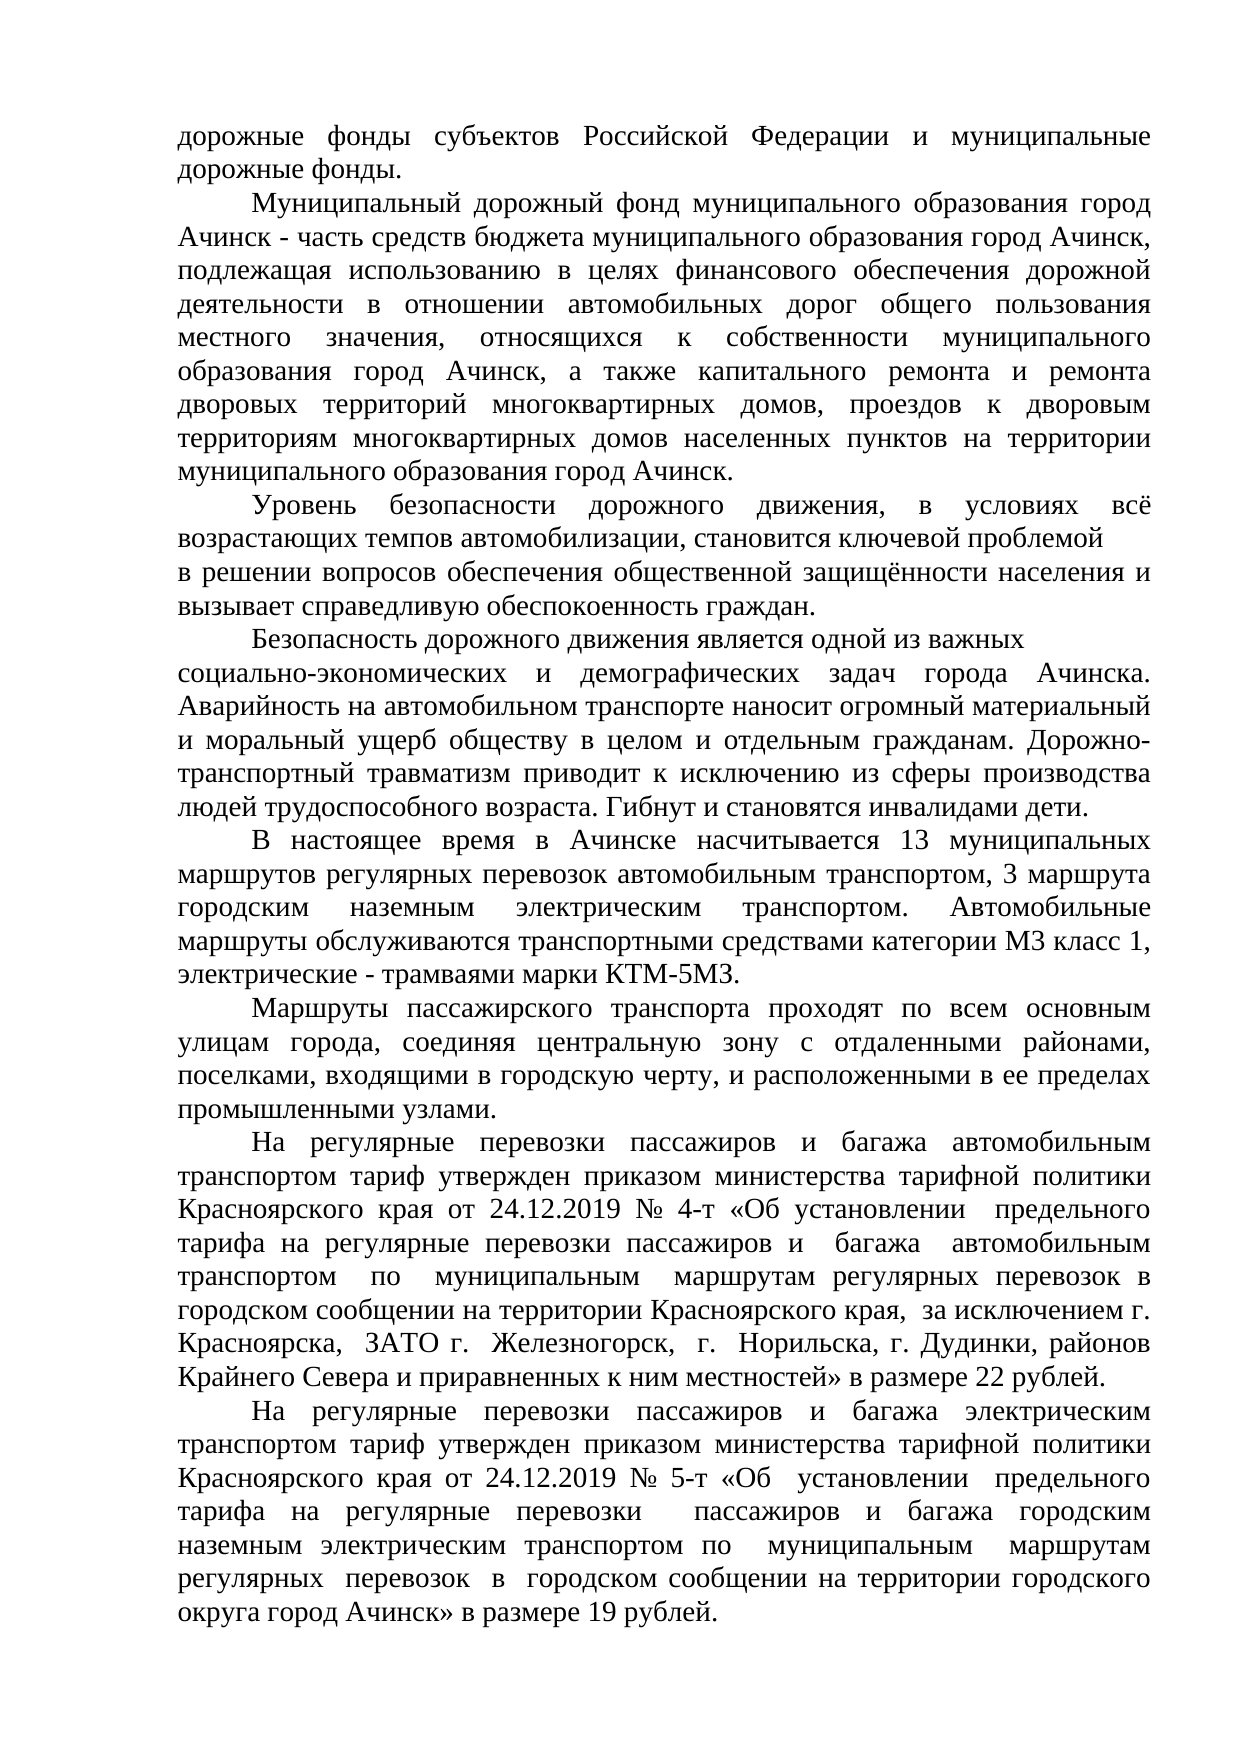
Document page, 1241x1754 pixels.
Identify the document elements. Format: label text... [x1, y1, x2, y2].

text Муниципальный дорожный фонд муниципального образования город Ачинск - часть средств бюджета муниципального образования город Ачинск, подлежащая использованию в целях финансового обеспечения дорожной деятельности в отношении автомобильных дорог общего пользования местного значения, относящихся к собственности муниципального образования город Ачинск, а также капитального ремонта и ремонта дворовых территорий многоквартирных домов, проездов к дворовым территориям многоквартирных домов населенных пунктов на территории муниципального образования город Ачинск. [177, 185, 1152, 487]
text Уровень безопасности дорожного движения, в условиях всё возрастающих темпов автомобилизации, становится ключевой проблемой [177, 487, 1152, 554]
text На регулярные перевозки пассажиров и багажа автомобильным транспортом тариф утвержден приказом министерства тарифной политики Красноярского края от 24.12.2019 № 4-т «Об установлении предельного тарифа на регулярные перевозки пассажиров и багажа автомобильным транспортом по муниципальным маршрутам регулярных перевозок в городском сообщении на территории Красноярского края, за исключением г. Красноярска, ЗАТО г. Железногорск, г. Норильска, г. Дудинки, районов Крайнего Севера и приравненных к ним местностей» в размере 22 рублей. [177, 1124, 1152, 1393]
text Безопасность дорожного движения является одной из важных [177, 621, 1152, 655]
text социально-экономических и демографических задач города Ачинска. Аварийность на автомобильном транспорте наносит огромный материальный и моральный ущерб обществу в целом и отдельным гражданам. Дорожно-транспортный травматизм приводит к исключению из сферы производства людей трудоспособного возраста. Гибнут и становятся инвалидами дети. [177, 655, 1152, 822]
text в решении вопросов обеспечения общественной защищённости населения и вызывает справедливую обеспокоенность граждан. [177, 554, 1152, 621]
text Маршруты пассажирского транспорта проходят по всем основным улицам города, соединяя центральную зону с отдаленными районами, поселками, входящими в городскую черту, и расположенными в ее пределах промышленными узлами. [177, 990, 1152, 1124]
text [177, 118, 1152, 185]
text На регулярные перевозки пассажиров и багажа электрическим транспортом тариф утвержден приказом министерства тарифной политики Красноярского края от 24.12.2019 № 5-т «Об установлении предельного тарифа на регулярные перевозки пассажиров и багажа городским наземным электрическим транспортом по муниципальным маршрутам регулярных перевозок в городском сообщении на территории городского округа город Ачинск» в размере 19 рублей. [177, 1393, 1152, 1627]
text В настоящее время в Ачинске насчитывается 13 муниципальных маршрутов регулярных перевозок автомобильным транспортом, 3 маршрута городским наземным электрическим транспортом. Автомобильные маршруты обслуживаются транспортными средствами категории М3 класс 1, электрические - трамваями марки КТМ-5МЗ. [177, 822, 1152, 990]
